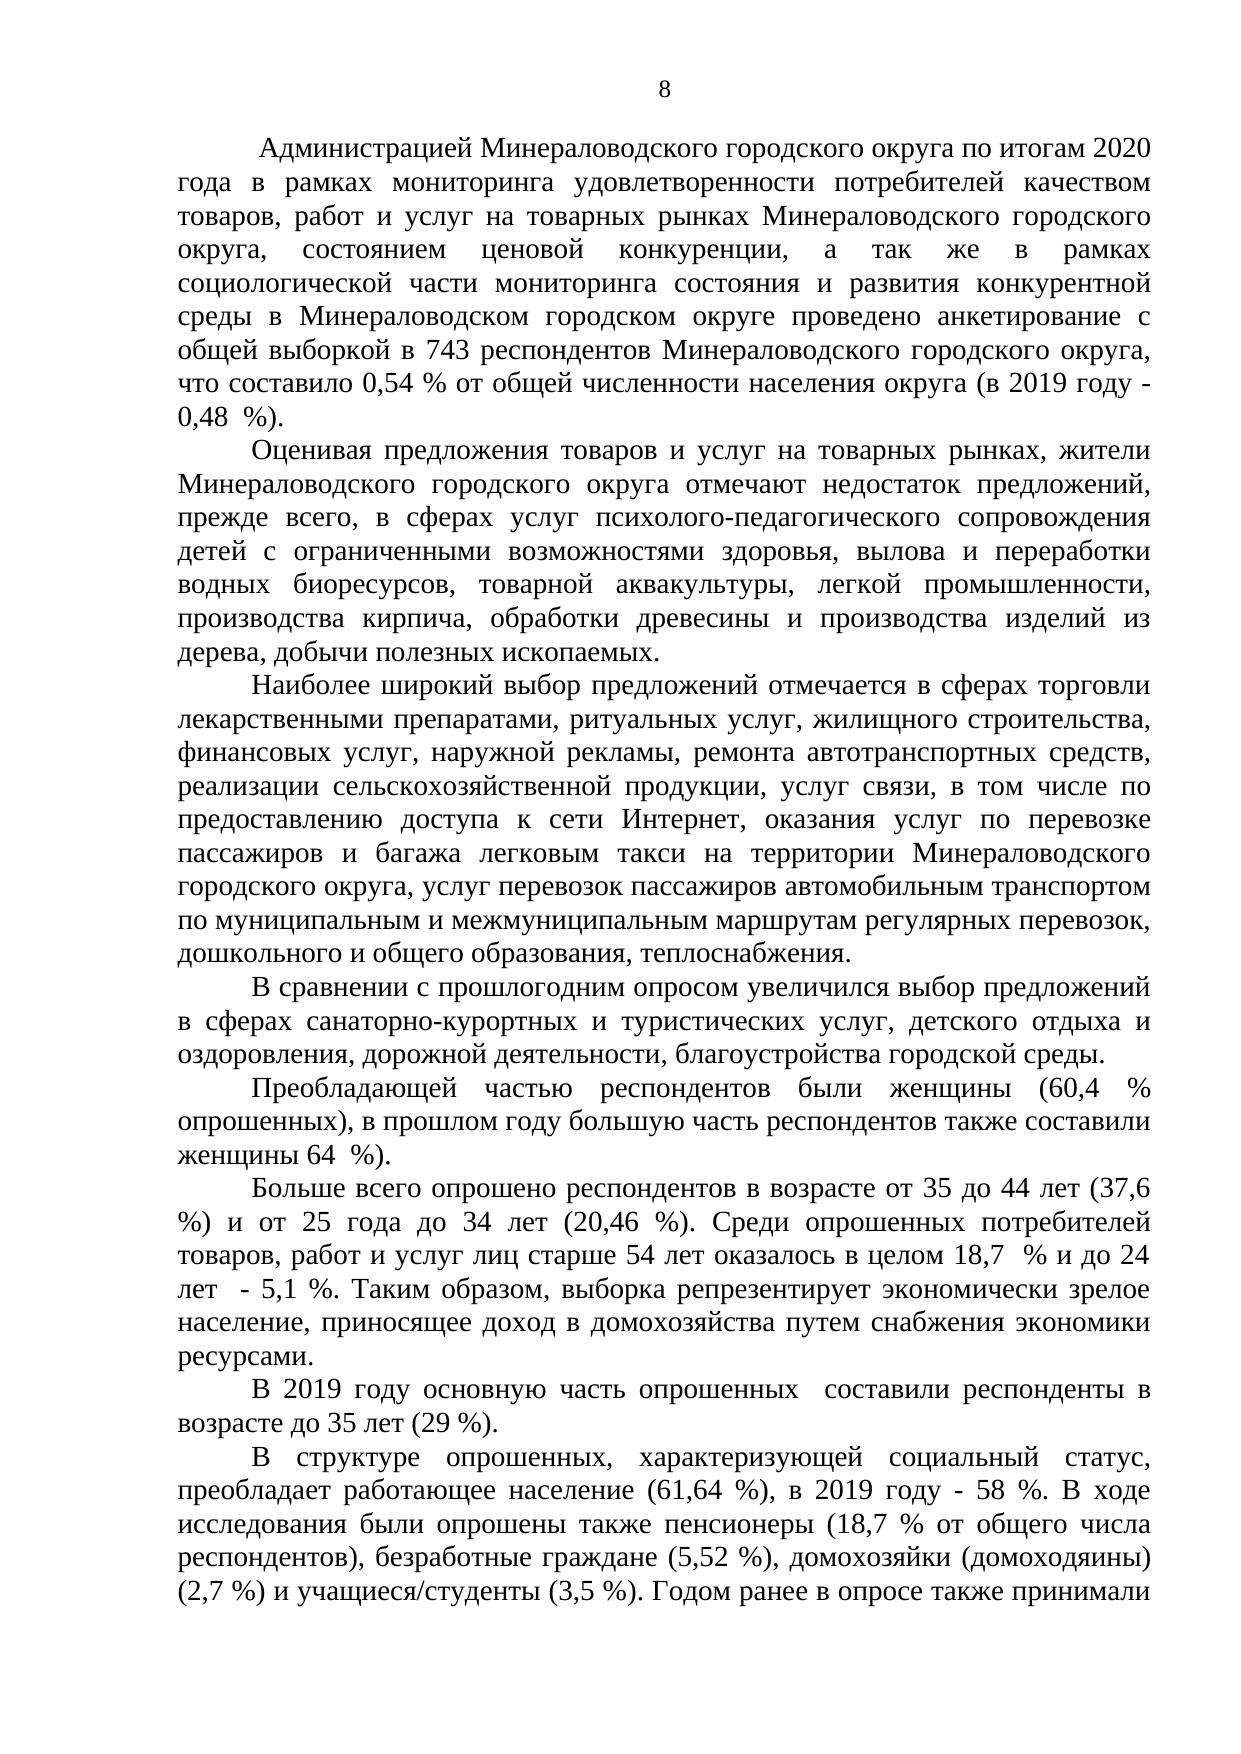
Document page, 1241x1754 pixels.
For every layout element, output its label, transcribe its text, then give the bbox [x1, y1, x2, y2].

text Администрацией Минераловодского городского округа по итогам 2020 года в рамках мониторинга удовлетворенности потребителей качеством товаров, работ и услуг на товарных рынках Минераловодского городского округа, состоянием ценовой конкуренции, а так же в рамках социологической части мониторинга состояния и развития конкурентной среды в Минераловодском городском округе проведено анкетирование с общей выборкой в 743 респондентов Минераловодского городского округа, что составило 0,54 % от общей численности населения округа (в 2019 году - 0,48 %). [177, 131, 1152, 432]
text Преобладающей частью респондентов были женщины (60,4 % опрошенных), в прошлом году большую часть респондентов также составили женщины 64 %). [177, 1070, 1152, 1170]
text Оценивая предложения товаров и услуг на товарных рынках, жители Минераловодского городского округа отмечают недостаток предложений, прежде всего, в сферах услуг психолого-педагогического сопровождения детей с ограниченными возможностями здоровья, вылова и переработки водных биоресурсов, товарной аквакультуры, легкой промышленности, производства кирпича, обработки древесины и производства изделий из дерева, добычи полезных ископаемых. [177, 432, 1152, 667]
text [177, 1439, 1152, 1606]
text В сравнении с прошлогодним опросом увеличился выбор предложений в сферах санаторно-курортных и туристических услуг, детского отдыха и оздоровления, дорожной деятельности, благоустройства городской среды. [177, 969, 1152, 1070]
text Наиболее широкий выбор предложений отмечается в сферах торговли лекарственными препаратами, ритуальных услуг, жилищного строительства, финансовых услуг, наружной рекламы, ремонта автотранспортных средств, реализации сельскохозяйственной продукции, услуг связи, в том числе по предоставлению доступа к сети Интернет, оказания услуг по перевозке пассажиров и багажа легковым такси на территории Минераловодского городского округа, услуг перевозок пассажиров автомобильным транспортом по муниципальным и межмуниципальным маршрутам регулярных перевозок, дошкольного и общего образования, теплоснабжения. [177, 667, 1152, 969]
text Больше всего опрошено респондентов в возрасте от 35 до 44 лет (37,6 %) и от 25 года до 34 лет (20,46 %). Среди опрошенных потребителей товаров, работ и услуг лиц старше 54 лет оказалось в целом 18,7 % и до 24 лет - 5,1 %. Таким образом, выборка репрезентирует экономически зрелое население, приносящее доход в домохозяйства путем снабжения экономики ресурсами. [177, 1170, 1152, 1372]
text В 2019 году основную часть опрошенных составили респонденты в возрасте до 35 лет (29 %). [177, 1372, 1152, 1439]
